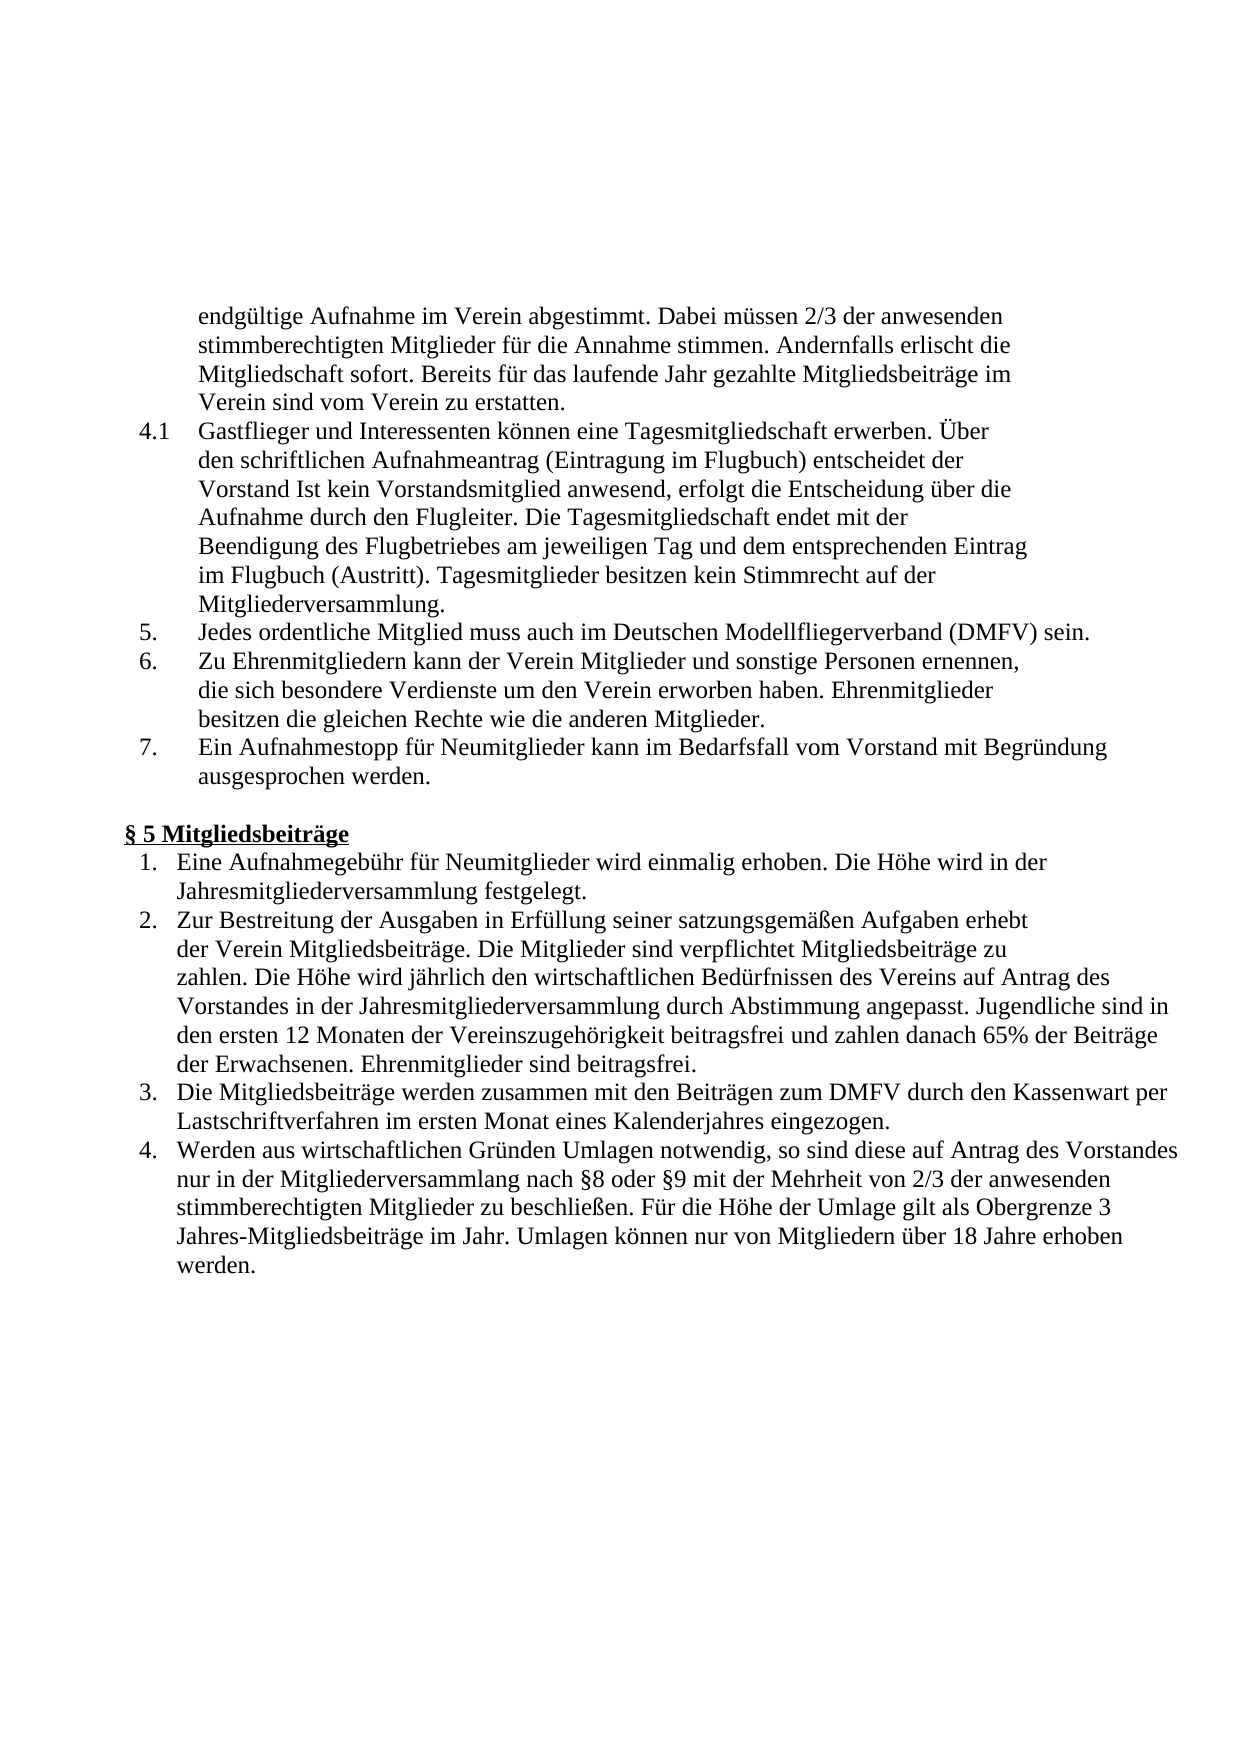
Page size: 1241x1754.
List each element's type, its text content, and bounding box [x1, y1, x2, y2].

text Mitgliedschaft sofort. Bereits für das laufende Jahr gezahlte Mitgliedsbeiträge im [124, 359, 1181, 387]
list Zur Bestreitung der Ausgaben in Erfüllung seiner satzungsgemäßen Aufgaben erhebt [139, 905, 1181, 934]
text 5. Jedes ordentliche Mitglied muss auch im Deutschen Modellfliegerverband (DMFV) sein. [124, 617, 1181, 646]
text besitzen die gleichen Rechte wie die anderen Mitglieder. [124, 704, 1181, 732]
text 6. Zu Ehrenmitgliedern kann der Verein Mitglieder und sonstige Personen ernennen, [124, 646, 1181, 675]
text zahlen. Die Höhe wird jährlich den wirtschaftlichen Bedürfnissen des Vereins auf Antrag des Vorstandes in der Jahresmitgliederversammlung durch Abstimmung angepasst. Jugendliche sind in den ersten 12 Monaten der Vereinszugehörigkeit beitragsfrei und zahlen danach 65% der Beiträge der Erwachsenen. Ehrenmitglieder sind beitragsfrei. [176, 962, 1181, 1077]
text Jahresmitgliederversammlung festgelegt. [124, 876, 1181, 905]
text den schriftlichen Aufnahmeantrag (Eintragung im Flugbuch) entscheidet der [124, 445, 1181, 474]
text im Flugbuch (Austritt). Tagesmitglieder besitzen kein Stimmrecht auf der [124, 560, 1181, 589]
text § 5 Mitgliedsbeiträge [124, 819, 1181, 847]
text Mitgliederversammlung. [198, 589, 1181, 617]
text 7. Ein Aufnahmestopp für Neumitglieder kann im Bedarfsfall vom Vorstand mit Begründung ausgesprochen werden. [139, 732, 1181, 790]
text Verein sind vom Verein zu erstatten. [124, 387, 1181, 416]
text Vorstand Ist kein Vorstandsmitglied anwesend, erfolgt die Entscheidung über die [124, 474, 1181, 502]
text die sich besondere Verdienste um den Verein erworben haben. Ehrenmitglieder [124, 675, 1181, 704]
text stimmberechtigten Mitglieder für die Annahme stimmen. Andernfalls erlischt die [124, 330, 1181, 359]
list Die Mitgliedsbeiträge werden zusammen mit den Beiträgen zum DMFV durch den Kassenwart per Lastschriftverfahren im ersten Monat eines Kalenderjahres eingezogen. [139, 1077, 1181, 1135]
list Eine Aufnahmegebühr für Neumitglieder wird einmalig erhoben. Die Höhe wird in der [139, 847, 1181, 876]
text der Verein Mitgliedsbeiträge. Die Mitglieder sind verpflichtet Mitgliedsbeiträge zu [124, 934, 1181, 962]
list Werden aus wirtschaftlichen Gründen Umlagen notwendig, so sind diese auf Antrag des Vorstandes nur in der Mitgliederversammlang nach §8 oder §9 mit der Mehrheit von 2/3 der anwesenden stimmberechtigten Mitglieder zu beschließen. Für die Höhe der Umlage gilt als Obergrenze 3 Jahres-Mitgliedsbeiträge im Jahr. Umlagen können nur von Mitgliedern über 18 Jahre erhoben werden. [139, 1135, 1181, 1279]
text Aufnahme durch den Flugleiter. Die Tagesmitgliedschaft endet mit der [124, 502, 1181, 531]
text 4.1 Gastflieger und Interessenten können eine Tagesmitgliedschaft erwerben. Über [124, 416, 1181, 445]
text Beendigung des Flugbetriebes am jeweiligen Tag und dem entsprechenden Eintrag [124, 531, 1181, 560]
text endgültige Aufnahme im Verein abgestimmt. Dabei müssen 2/3 der anwesenden [124, 301, 1181, 330]
